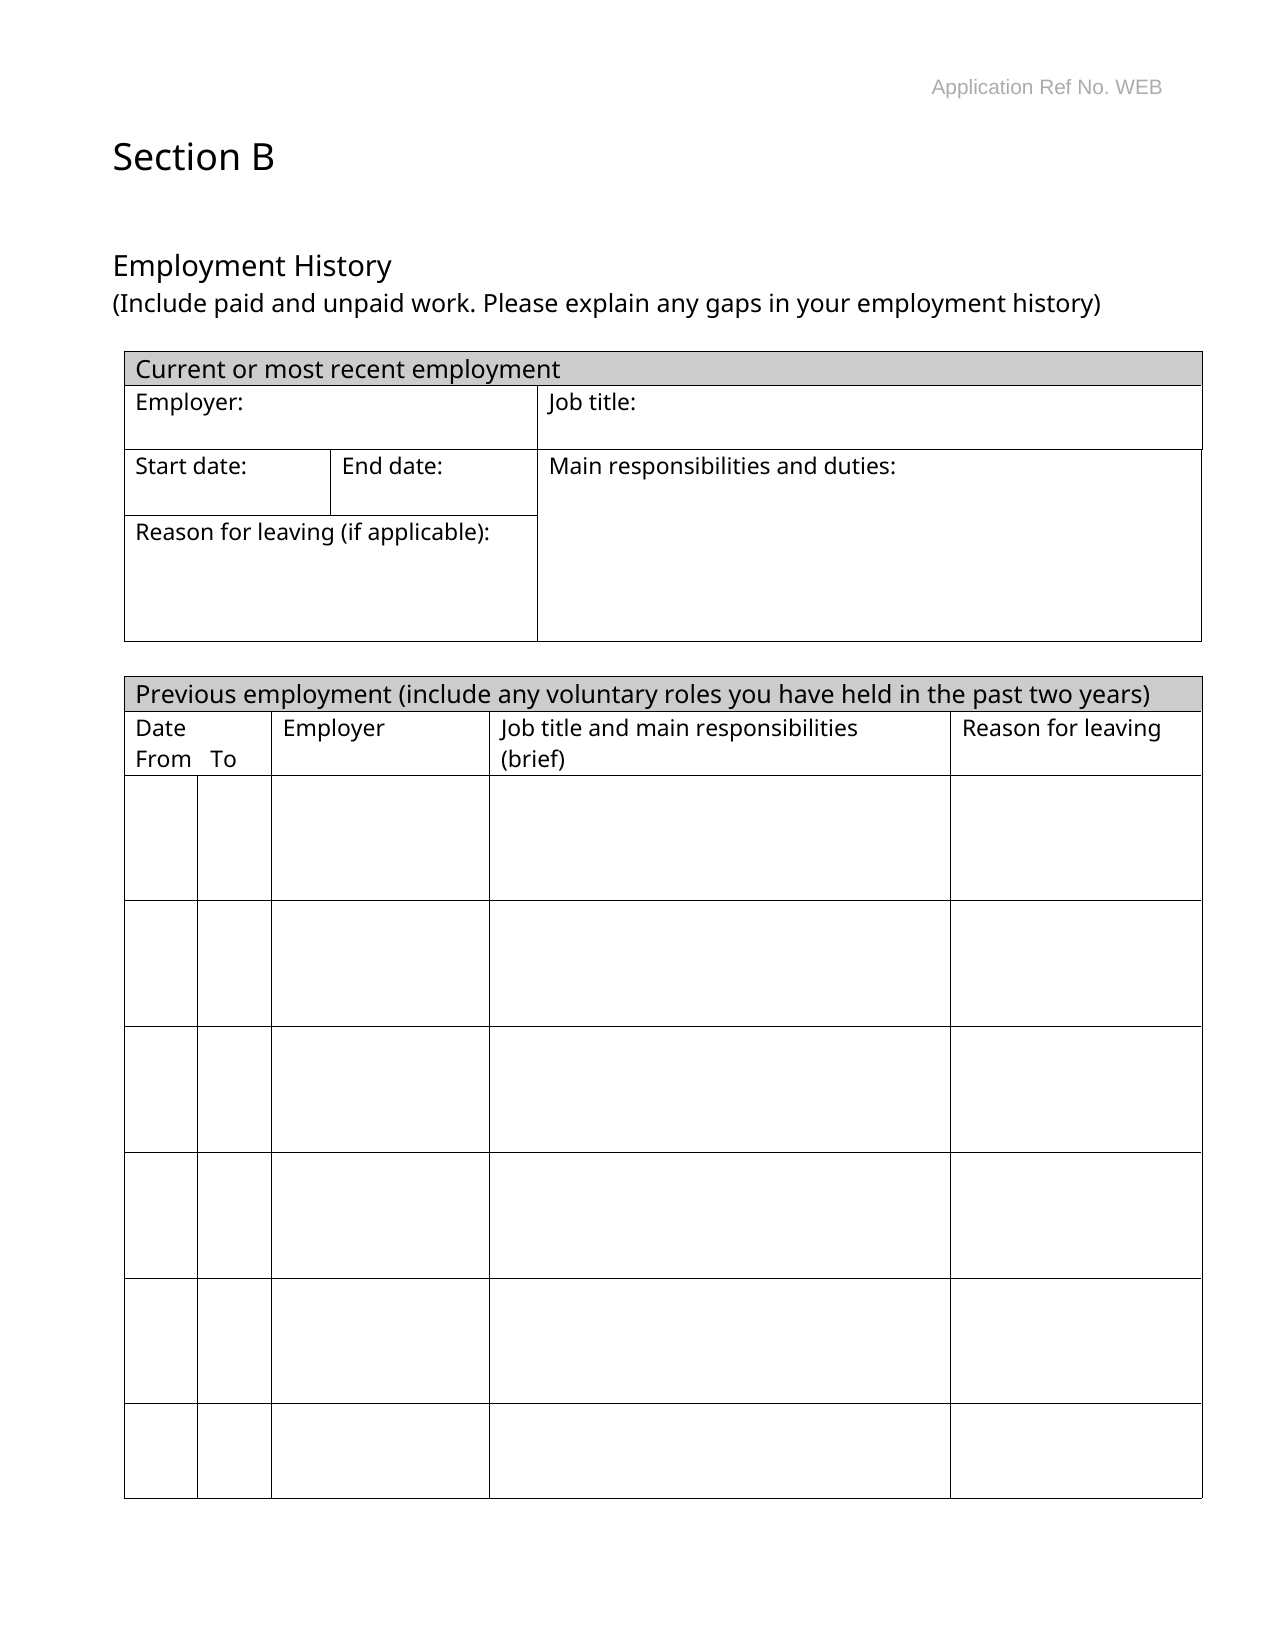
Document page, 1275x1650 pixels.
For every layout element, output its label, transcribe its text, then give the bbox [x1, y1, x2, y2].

table_cell Reason for leaving (if applicable): [125, 516, 537, 641]
table_cell [198, 1027, 271, 1152]
table_cell [125, 1027, 197, 1152]
table_cell Reason for leaving [951, 711, 1202, 774]
table_cell [951, 1278, 1202, 1403]
table_cell [272, 901, 489, 1026]
table_cell [272, 1153, 489, 1277]
table_cell [125, 1404, 197, 1498]
table_cell [951, 1152, 1202, 1277]
table_cell [125, 1279, 197, 1403]
text (Include paid and unpaid work. Please explain any gaps in your employment history) [112, 285, 1163, 319]
table_cell [198, 1404, 271, 1498]
table_cell [125, 1153, 197, 1277]
text Employment History [112, 246, 1163, 285]
table_cell Date From To [125, 712, 271, 774]
table_cell Job title: [538, 385, 1202, 449]
text Section B [112, 130, 1163, 181]
table_cell Start date: [125, 450, 330, 515]
table_cell [198, 776, 271, 900]
table_cell [490, 1153, 950, 1277]
table_cell [951, 1026, 1202, 1152]
table_cell Employer: [125, 386, 537, 449]
table_cell [951, 775, 1202, 900]
table_cell [272, 1027, 489, 1152]
table_cell [198, 901, 271, 1026]
table_cell [272, 1279, 489, 1403]
table_cell [951, 900, 1202, 1026]
table_cell Main responsibilities and duties: [538, 450, 1201, 641]
table_cell [198, 1279, 271, 1403]
table_cell [125, 776, 197, 900]
table_cell [490, 901, 950, 1026]
table_cell [490, 776, 950, 900]
table_cell [272, 776, 489, 900]
table_cell [490, 1027, 950, 1152]
table_cell [272, 1404, 489, 1498]
table_cell [490, 1404, 950, 1498]
table_cell [490, 1279, 950, 1403]
table_cell End date: [331, 450, 537, 515]
table_cell [198, 1153, 271, 1277]
table_cell Job title and main responsibilities (brief) [490, 712, 950, 774]
table_cell [951, 1403, 1202, 1498]
table_cell Employer [272, 712, 489, 774]
table_header Previous employment (include any voluntary roles you have held in the past two years) [125, 677, 1202, 711]
table_header Current or most recent employment [125, 352, 1202, 385]
table_cell [125, 901, 197, 1026]
